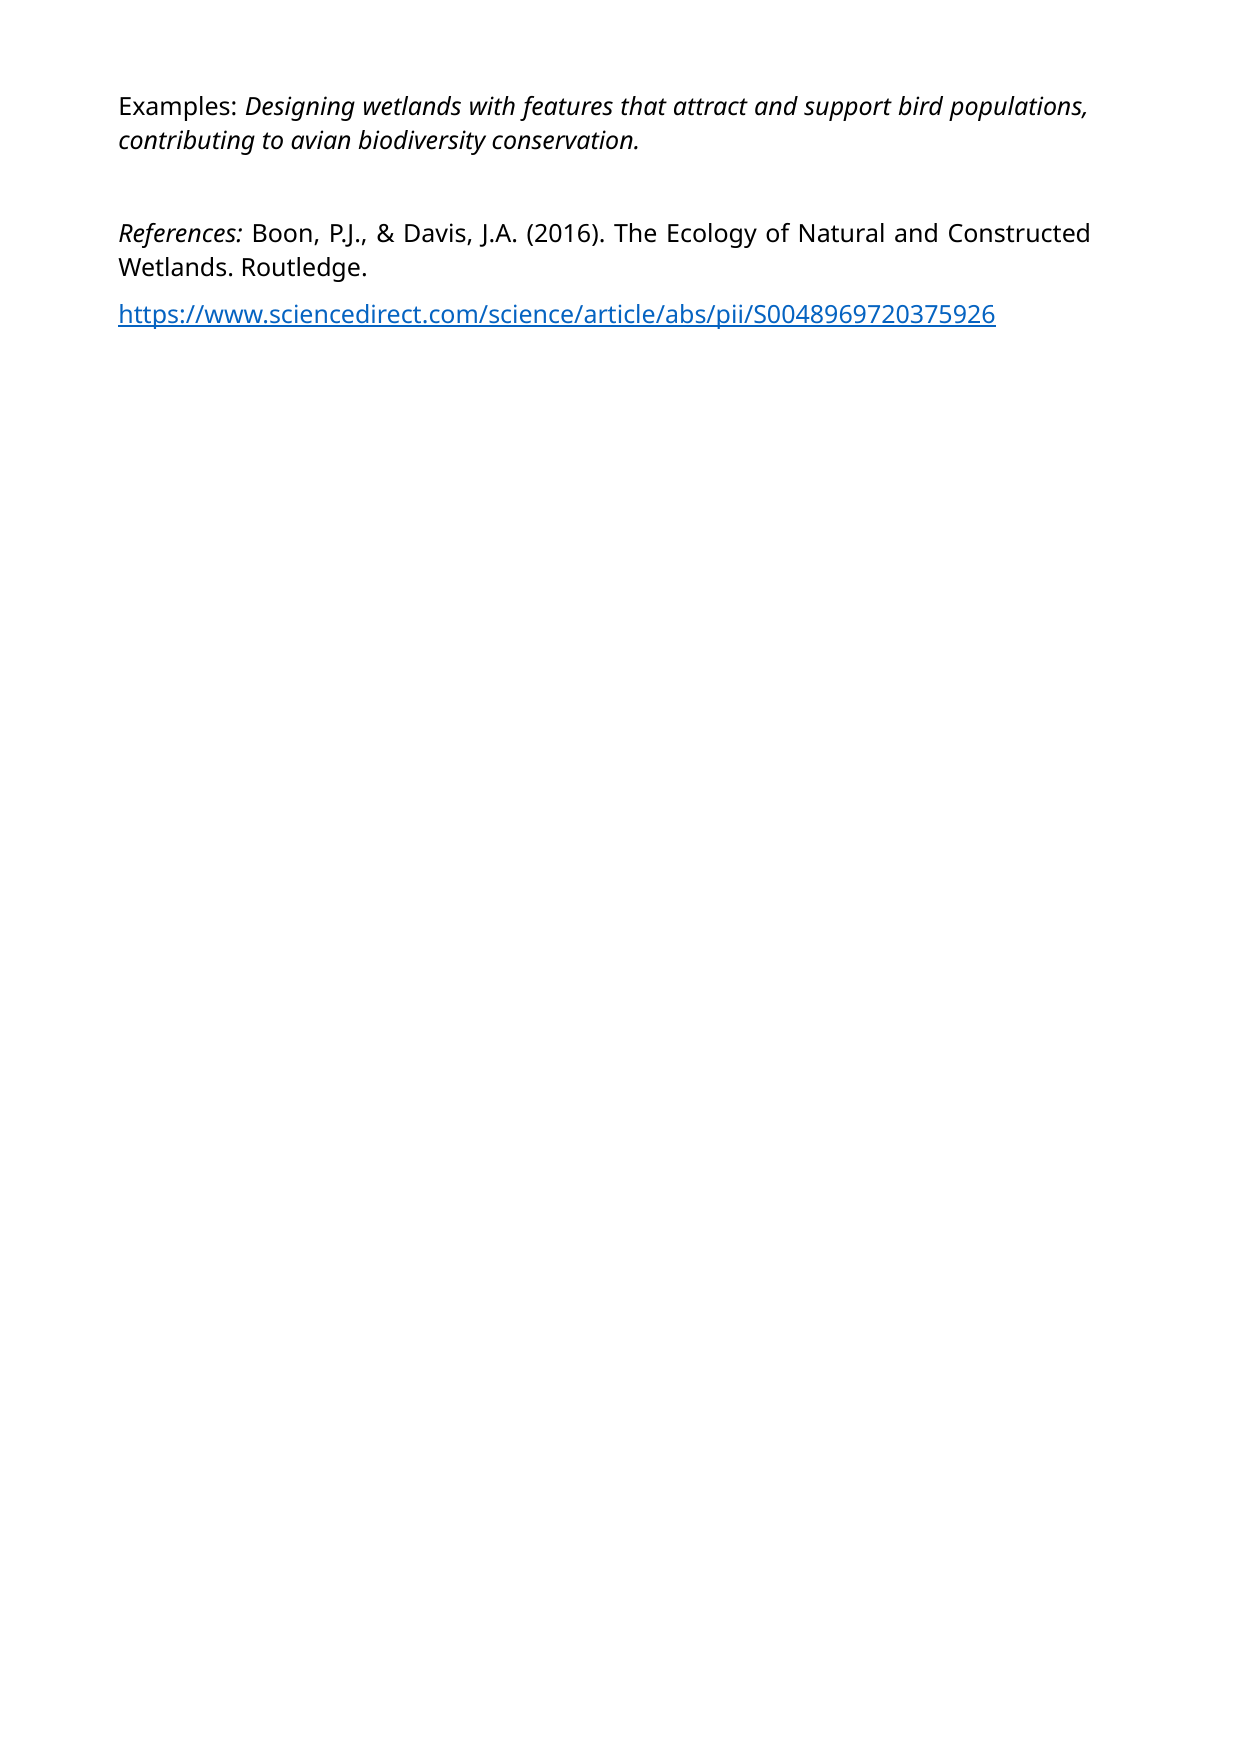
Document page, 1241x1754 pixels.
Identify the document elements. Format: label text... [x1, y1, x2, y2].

text Examples: Designing wetlands with features that attract and support bird populations, contributing to avian biodiversity conservation. [118, 89, 1092, 157]
text https://www.sciencedirect.com/science/article/abs/pii/S0048969720375926 [118, 296, 1092, 331]
text References: Boon, P.J., & Davis, J.A. (2016). The Ecology of Natural and Constructed Wetlands. Routledge. [118, 216, 1092, 284]
